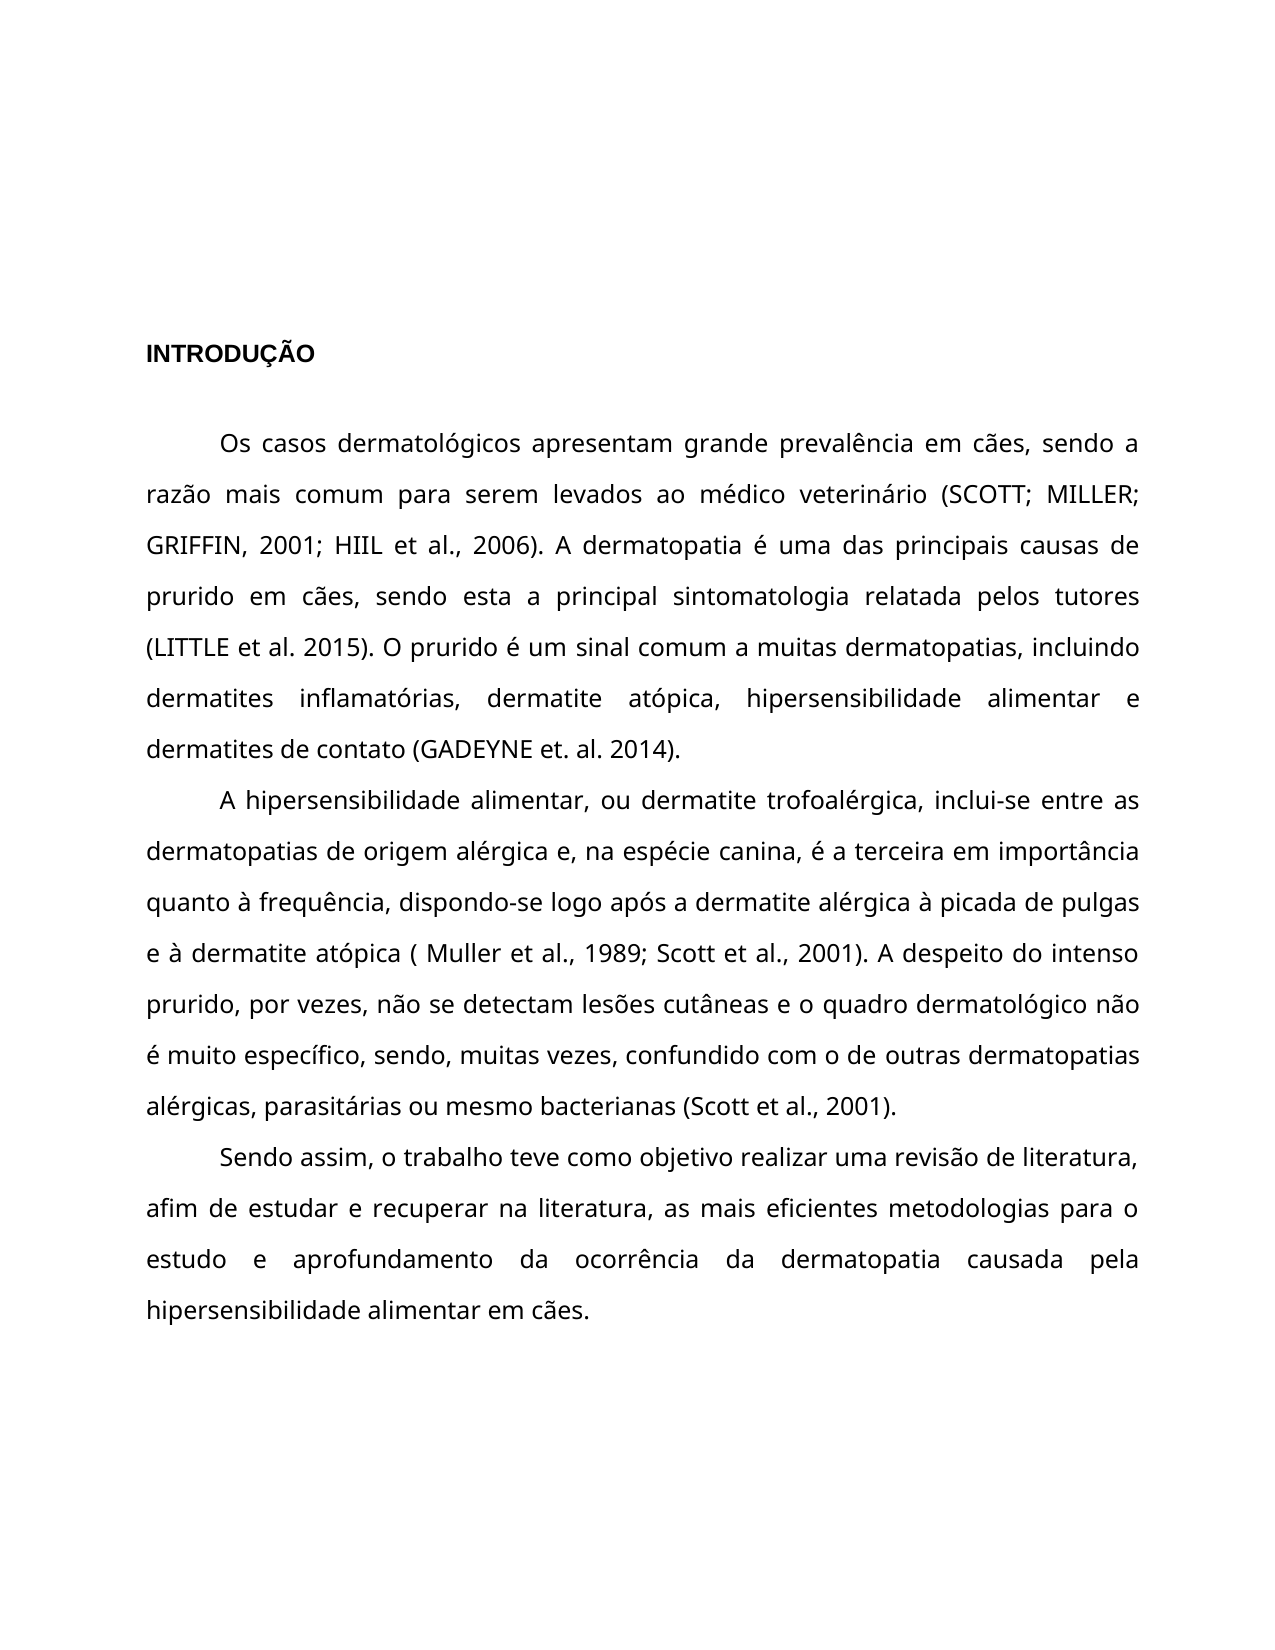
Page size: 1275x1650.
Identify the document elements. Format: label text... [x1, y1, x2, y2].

subtitle INTRODUÇÃO [146, 339, 1152, 367]
text Os casos dermatológicos apresentam grande prevalência em cães, sendo a razão mais comum para serem levados ao médico veterinário (SCOTT; MILLER; GRIFFIN, 2001; HIIL et al., 2006). A dermatopatia é uma das principais causas de prurido em cães, sendo esta a principal sintomatologia relatada pelos tutores (LITTLE et al. 2015). O prurido é um sinal comum a muitas dermatopatias, incluindo dermatites inflamatórias, dermatite atópica, hipersensibilidade alimentar e dermatites de contato (GADEYNE et. al. 2014). [146, 425, 1140, 766]
text A hipersensibilidade alimentar, ou dermatite trofoalérgica, inclui-se entre as dermatopatias de origem alérgica e, na espécie canina, é a terceira em importância quanto à frequência, dispondo-se logo após a dermatite alérgica à picada de pulgas e à dermatite atópica ( Muller et al., 1989; Scott et al., 2001). A despeito do intenso prurido, por vezes, não se detectam lesões cutâneas e o quadro dermatológico não é muito específico, sendo, muitas vezes, confundido com o de outras dermatopatias alérgicas, parasitárias ou mesmo bacterianas (Scott et al., 2001). [146, 782, 1140, 1123]
text Sendo assim, o trabalho teve como objetivo realizar uma revisão de literatura, afim de estudar e recuperar na literatura, as mais eficientes metodologias para o estudo e aprofundamento da ocorrência da dermatopatia causada pela hipersensibilidade alimentar em cães. [146, 1140, 1139, 1327]
